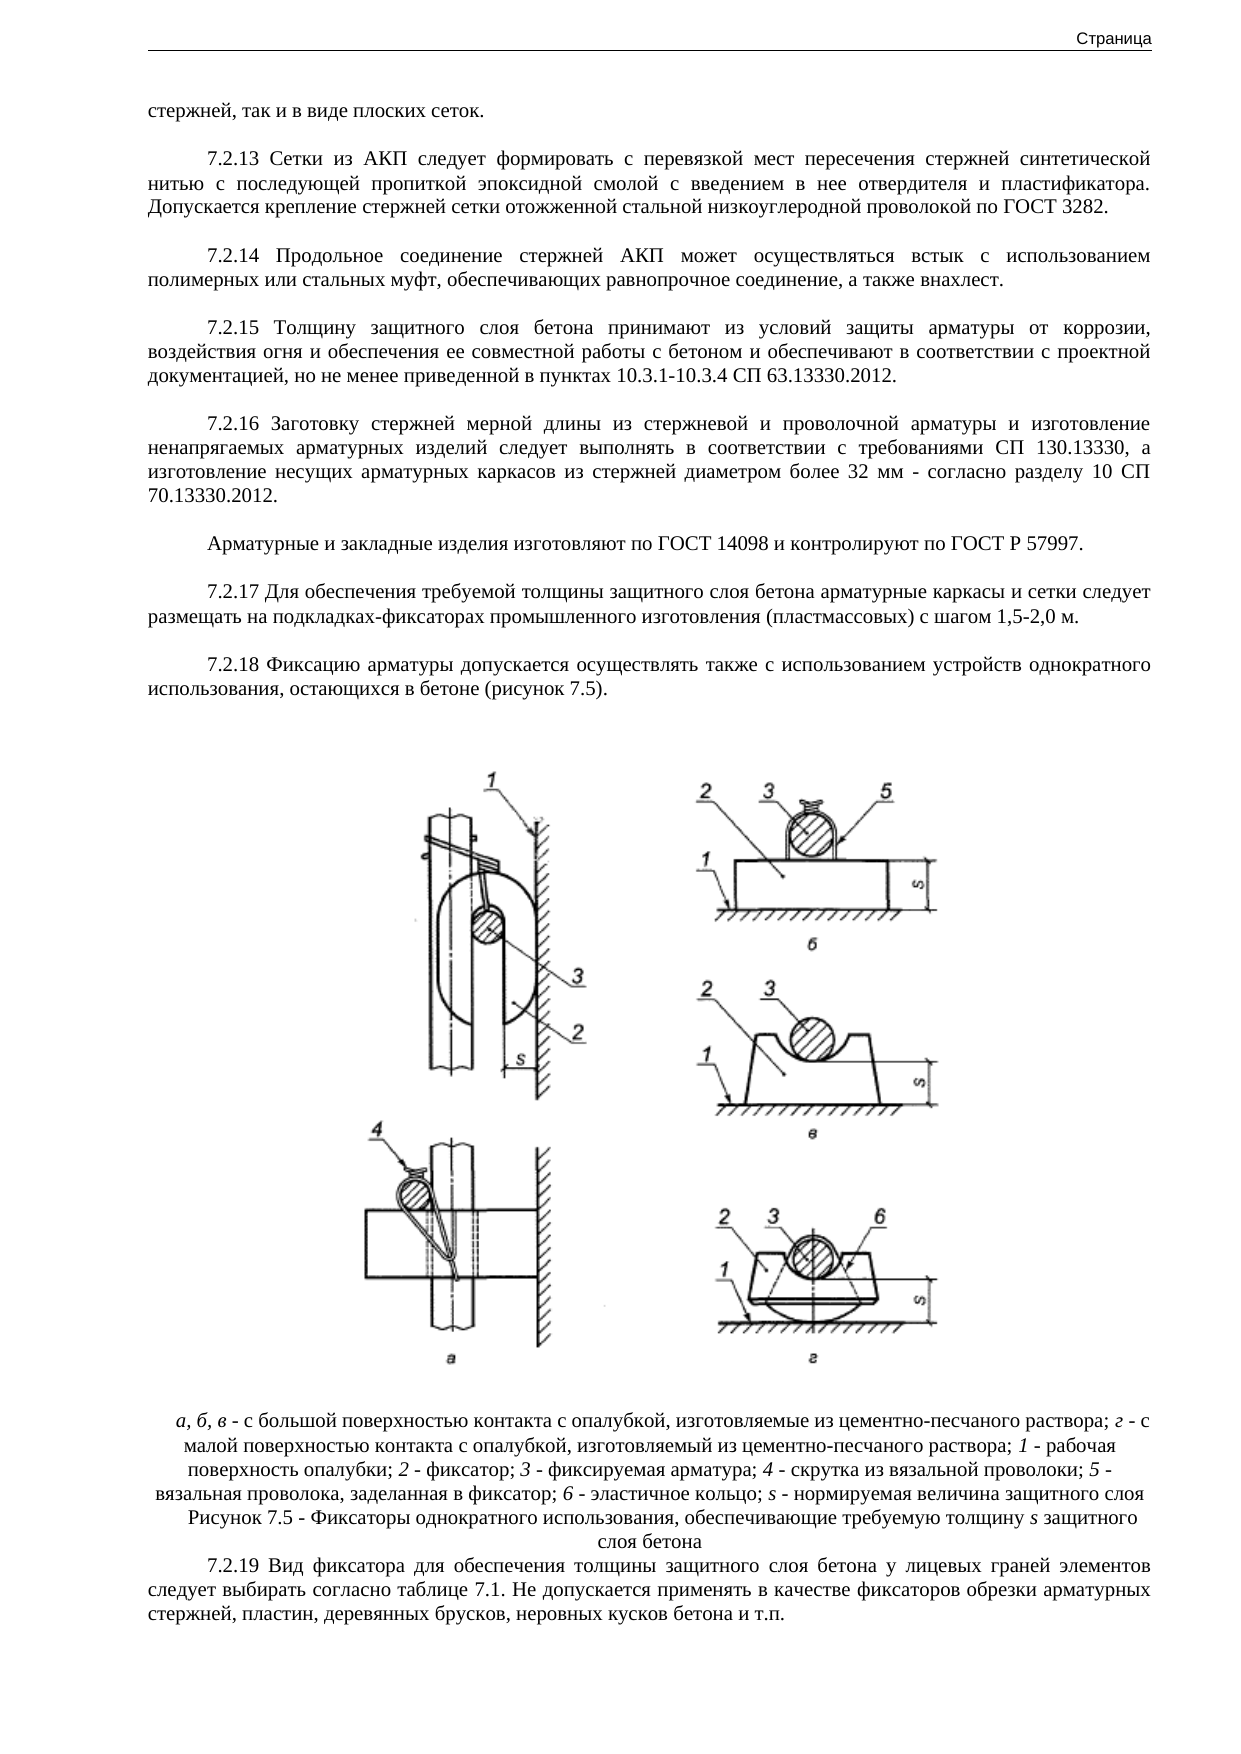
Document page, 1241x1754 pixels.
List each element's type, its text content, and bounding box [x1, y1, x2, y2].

text 7.2.15 Толщину защитного слоя бетона принимают из условий защиты арматуры от коррозии, воздействия огня и обеспечения ее совместной работы с бетоном и обеспечивают в соответствии с проектной документацией, но не менее приведенной в пунктах 10.3.1-10.3.4 СП 63.13330.2012. [148, 315, 1152, 387]
text Рисунок 7.5 - Фиксаторы однократного использования, обеспечивающие требуемую толщину s защитного слоя бетона [148, 1505, 1152, 1553]
text 7.2.18 Фиксацию арматуры допускается осуществлять также с использованием устройств однократного использования, остающихся в бетоне (рисунок 7.5). [148, 652, 1152, 700]
table_header [305, 753, 994, 1380]
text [148, 98, 1152, 122]
text Арматурные и закладные изделия изготовляют по ГОСТ 14098 и контролируют по ГОСТ Р 57997. [148, 531, 1152, 555]
text 7.2.16 Заготовку стержней мерной длины из стержневой и проволочной арматуры и изготовление ненапрягаемых арматурных изделий следует выполнять в соответствии с требованиями СП 130.13330, а изготовление несущих арматурных каркасов из стержней диаметром более 32 мм - согласно разделу 10 СП 70.13330.2012. [148, 411, 1152, 507]
text 7.2.17 Для обеспечения требуемой толщины защитного слоя бетона арматурные каркасы и сетки следует размещать на подкладках-фиксаторах промышленного изготовления (пластмассовых) с шагом 1,5-2,0 м. [148, 579, 1152, 628]
text 7.2.14 Продольное соединение стержней АКП может осуществляться встык с использованием полимерных или стальных муфт, обеспечивающих равнопрочное соединение, а также внахлест. [148, 243, 1152, 291]
text 7.2.13 Сетки из АКП следует формировать с перевязкой мест пересечения стержней синтетической нитью с последующей пропиткой эпоксидной смолой с введением в нее отвердителя и пластификатора. Допускается крепление стержней сетки отожженной стальной низкоуглеродной проволокой по ГОСТ 3282. [148, 146, 1152, 218]
text 7.2.19 Вид фиксатора для обеспечения толщины защитного слоя бетона у лицевых граней элементов следует выбирать согласно таблице 7.1. Не допускается применять в качестве фиксаторов обрезки арматурных стержней, пластин, деревянных брусков, неровных кусков бетона и т.п. [148, 1553, 1152, 1625]
picture [357, 764, 942, 1368]
text а, б, в - с большой поверхностью контакта с опалубкой, изготовляемые из цементно-песчаного раствора; г - с малой поверхностью контакта с опалубкой, изготовляемый из цементно-песчаного раствора; 1 - рабочая поверхность опалубки; 2 - фиксатор; 3 - фиксируемая арматура; 4 - скрутка из вязальной проволоки; 5 - вязальная проволока, заделанная в фиксатор; 6 - эластичное кольцо; s - нормируемая величина защитного слоя [148, 1408, 1152, 1505]
